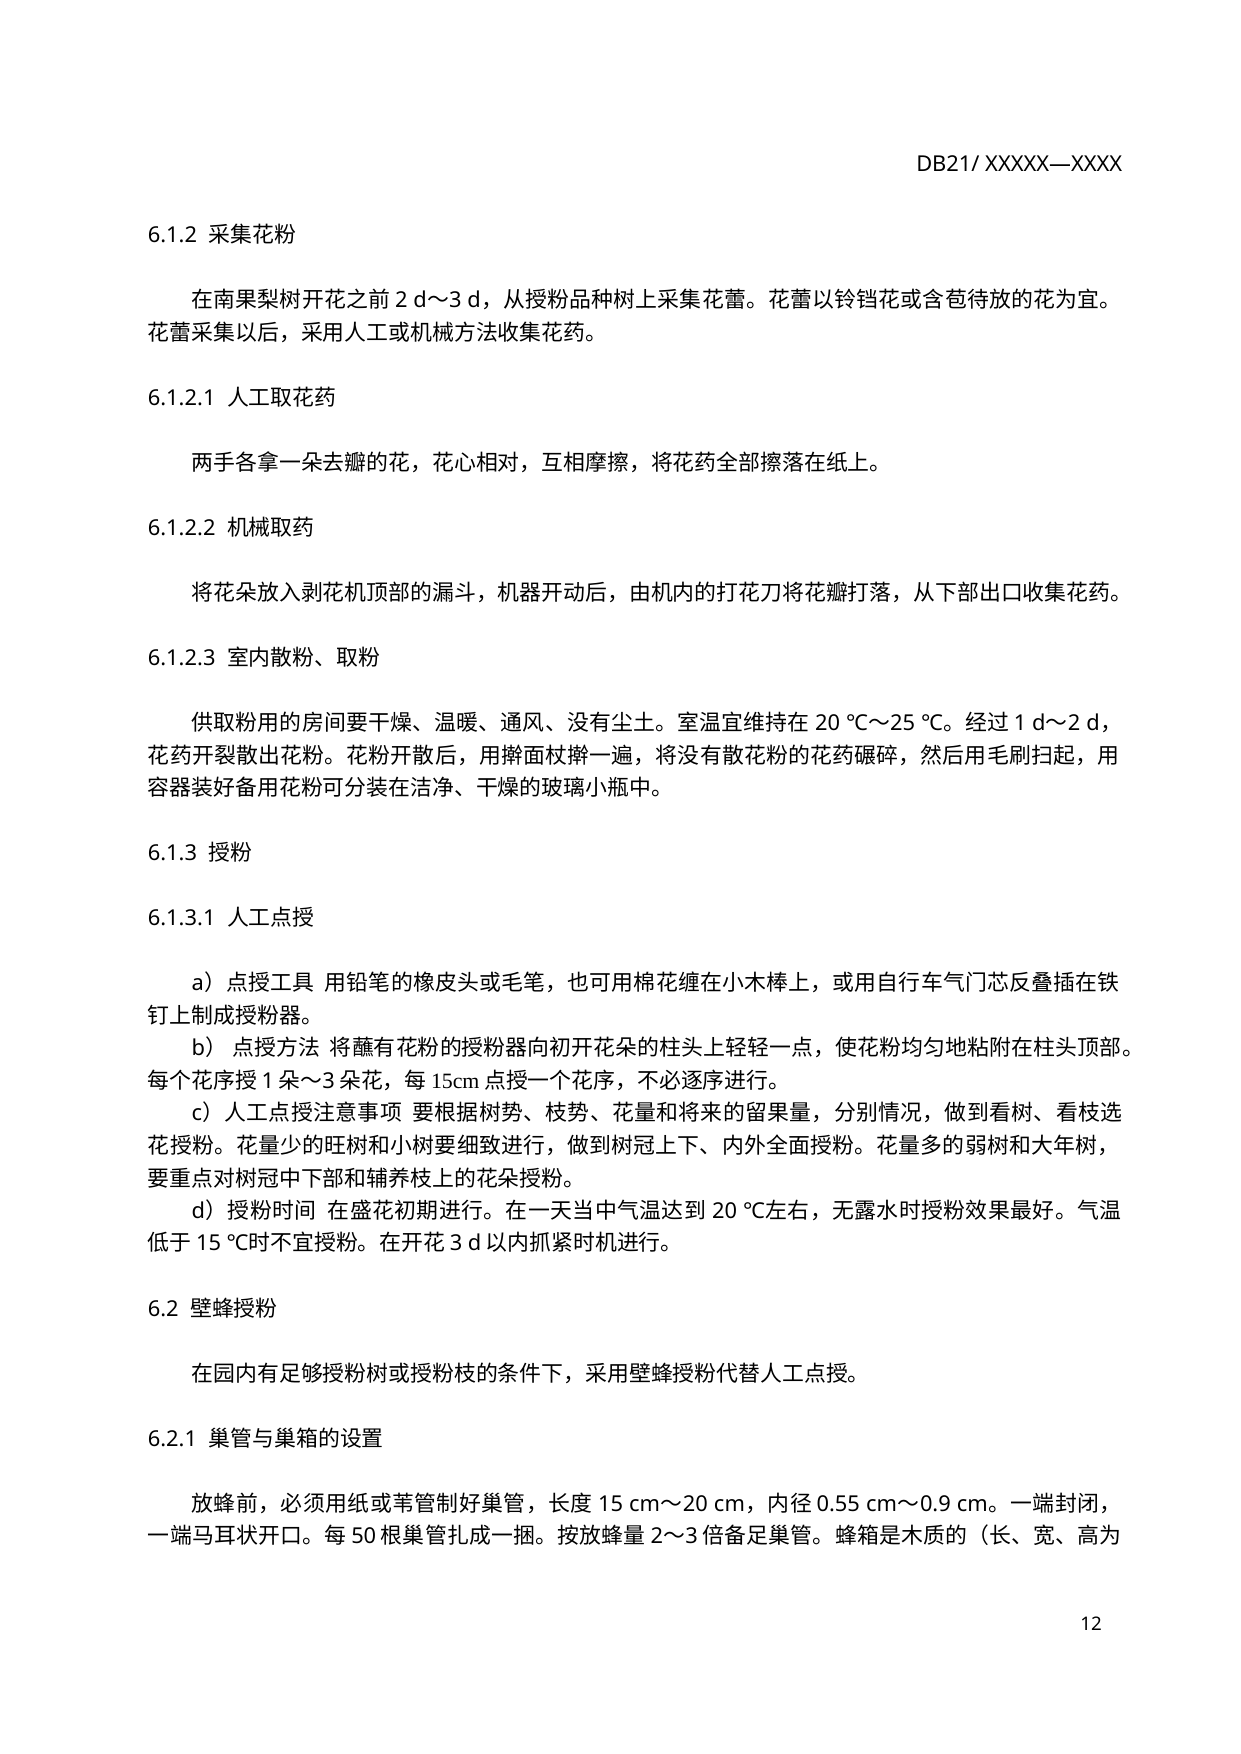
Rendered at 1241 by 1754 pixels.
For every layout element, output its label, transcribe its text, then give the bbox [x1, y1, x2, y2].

text a）点授工具 用铅笔的橡皮头或毛笔，也可用棉花缠在小木棒上，或用自行车气门芯反叠插在铁钉上制成授粉器。 [148, 965, 1122, 1030]
text b） 点授方法 将蘸有花粉的授粉器向初开花朵的柱头上轻轻一点，使花粉均匀地粘附在柱头顶部。每个花序授1朵～3朵花，每15cm点授一个花序，不必逐序进行。 [148, 1030, 1122, 1095]
text 6.1.2.3 室内散粉、取粉 [148, 640, 1122, 672]
text 将花朵放入剥花机顶部的漏斗，机器开动后，由机内的打花刀将花瓣打落，从下部出口收集花药。 [148, 574, 1122, 607]
text 6.1.2 采集花粉 [148, 217, 1122, 249]
text 在南果梨树开花之前2 d～3 d，从授粉品种树上采集花蕾。花蕾以铃铛花或含苞待放的花为宜。花蕾采集以后，采用人工或机械方法收集花药。 [148, 282, 1122, 347]
text 6.1.2.1 人工取花药 [148, 379, 1122, 412]
text c）人工点授注意事项 要根据树势、枝势、花量和将来的留果量，分别情况，做到看树、看枝选花授粉。花量少的旺树和小树要细致进行，做到树冠上下、内外全面授粉。花量多的弱树和大年树，要重点对树冠中下部和辅养枝上的花朵授粉。 [148, 1095, 1122, 1193]
text d）授粉时间 在盛花初期进行。在一天当中气温达到20 ℃左右，无露水时授粉效果最好。气温低于15 ℃时不宜授粉。在开花3 d以内抓紧时机进行。 [148, 1193, 1122, 1258]
text 供取粉用的房间要干燥、温暖、通风、没有尘土。室温宜维持在20 ℃～25 ℃。经过1 d～2 d，花药开裂散出花粉。花粉开散后，用擀面杖擀一遍，将没有散花粉的花药碾碎，然后用毛刷扫起，用容器装好备用花粉可分装在洁净、干燥的玻璃小瓶中。 [148, 705, 1122, 802]
text 6.1.2.2 机械取药 [148, 509, 1122, 542]
text 在园内有足够授粉树或授粉枝的条件下，采用壁蜂授粉代替人工点授。 [148, 1355, 1122, 1388]
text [148, 1486, 1122, 1551]
text 6.2 壁蜂授粉 [148, 1290, 1122, 1323]
text 6.1.3 授粉 [148, 835, 1122, 867]
text 6.1.3.1 人工点授 [148, 900, 1122, 932]
text 6.2.1 巢管与巢箱的设置 [148, 1420, 1122, 1453]
text 两手各拿一朵去瓣的花，花心相对，互相摩擦，将花药全部擦落在纸上。 [148, 444, 1122, 477]
